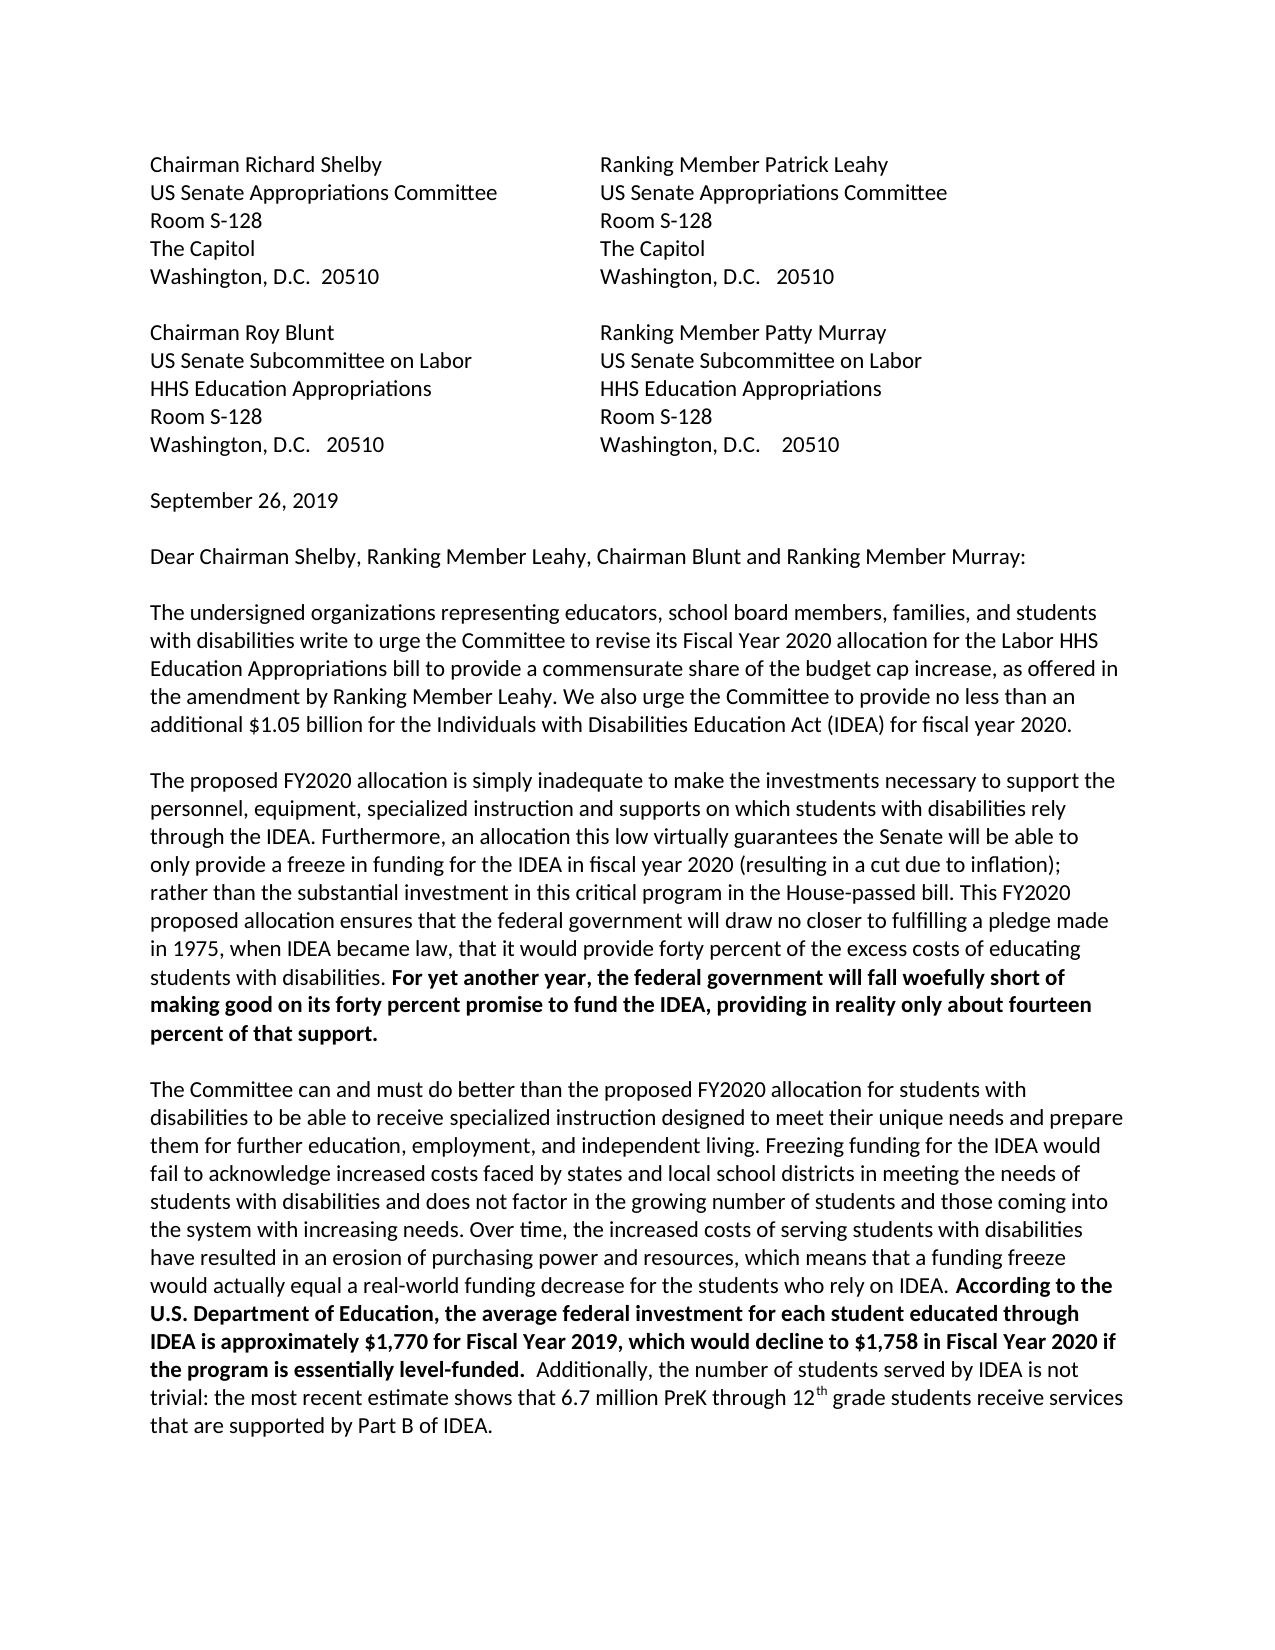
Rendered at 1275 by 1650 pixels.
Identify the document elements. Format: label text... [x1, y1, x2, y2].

text The proposed FY2020 allocation is simply inadequate to make the investments necessary to support the personnel, equipment, specialized instruction and supports on which students with disabilities rely through the IDEA. Furthermore, an allocation this low virtually guarantees the Senate will be able to only provide a freeze in funding for the IDEA in fiscal year 2020 (resulting in a cut due to inflation); rather than the substantial investment in this critical program in the House-passed bill. This FY2020 proposed allocation ensures that the federal government will draw no closer to fulfilling a pledge made in 1975, when IDEA became law, that it would provide forty percent of the excess costs of educating students with disabilities. For yet another year, the federal government will fall woefully short of making good on its forty percent promise to fund the IDEA, providing in reality only about fourteen percent of that support. [150, 766, 1125, 1047]
text Room S-128 Room S-128 [150, 206, 1125, 234]
text The Committee can and must do better than the proposed FY2020 allocation for students with disabilities to be able to receive specialized instruction designed to meet their unique needs and prepare them for further education, employment, and independent living. Freezing funding for the IDEA would fail to acknowledge increased costs faced by states and local school districts in meeting the needs of students with disabilities and does not factor in the growing number of students and those coming into the system with increasing needs. Over time, the increased costs of serving students with disabilities have resulted in an erosion of purchasing power and resources, which means that a funding freeze would actually equal a real-world funding decrease for the students who rely on IDEA. According to the U.S. Department of Education, the average federal investment for each student educated through IDEA is approximately $1,770 for Fiscal Year 2019, which would decline to $1,758 in Fiscal Year 2020 if the program is essentially level-funded. Additionally, the number of students served by IDEA is not trivial: the most recent estimate shows that 6.7 million PreK through 12th grade students receive services that are supported by Part B of IDEA. [150, 1075, 1125, 1439]
text Chairman Roy Blunt Ranking Member Patty Murray [150, 318, 1125, 346]
text The Capitol The Capitol [150, 234, 1125, 262]
text Room S-128 Room S-128 [150, 402, 1125, 430]
text Chairman Richard Shelby Ranking Member Patrick Leahy [150, 150, 1125, 178]
text Washington, D.C. 20510 Washington, D.C. 20510 [150, 430, 1125, 458]
text September 26, 2019 [150, 486, 1125, 514]
text US Senate Appropriations Committee US Senate Appropriations Committee [150, 178, 1125, 206]
text Dear Chairman Shelby, Ranking Member Leahy, Chairman Blunt and Ranking Member Murray: [150, 542, 1125, 570]
text Washington, D.C. 20510 Washington, D.C. 20510 [150, 262, 1125, 290]
text US Senate Subcommittee on Labor US Senate Subcommittee on Labor HHS Education Appropriations HHS Education Appropriations [150, 346, 1125, 402]
text The undersigned organizations representing educators, school board members, families, and students with disabilities write to urge the Committee to revise its Fiscal Year 2020 allocation for the Labor HHS Education Appropriations bill to provide a commensurate share of the budget cap increase, as offered in the amendment by Ranking Member Leahy. We also urge the Committee to provide no less than an additional $1.05 billion for the Individuals with Disabilities Education Act (IDEA) for fiscal year 2020. [150, 598, 1125, 738]
